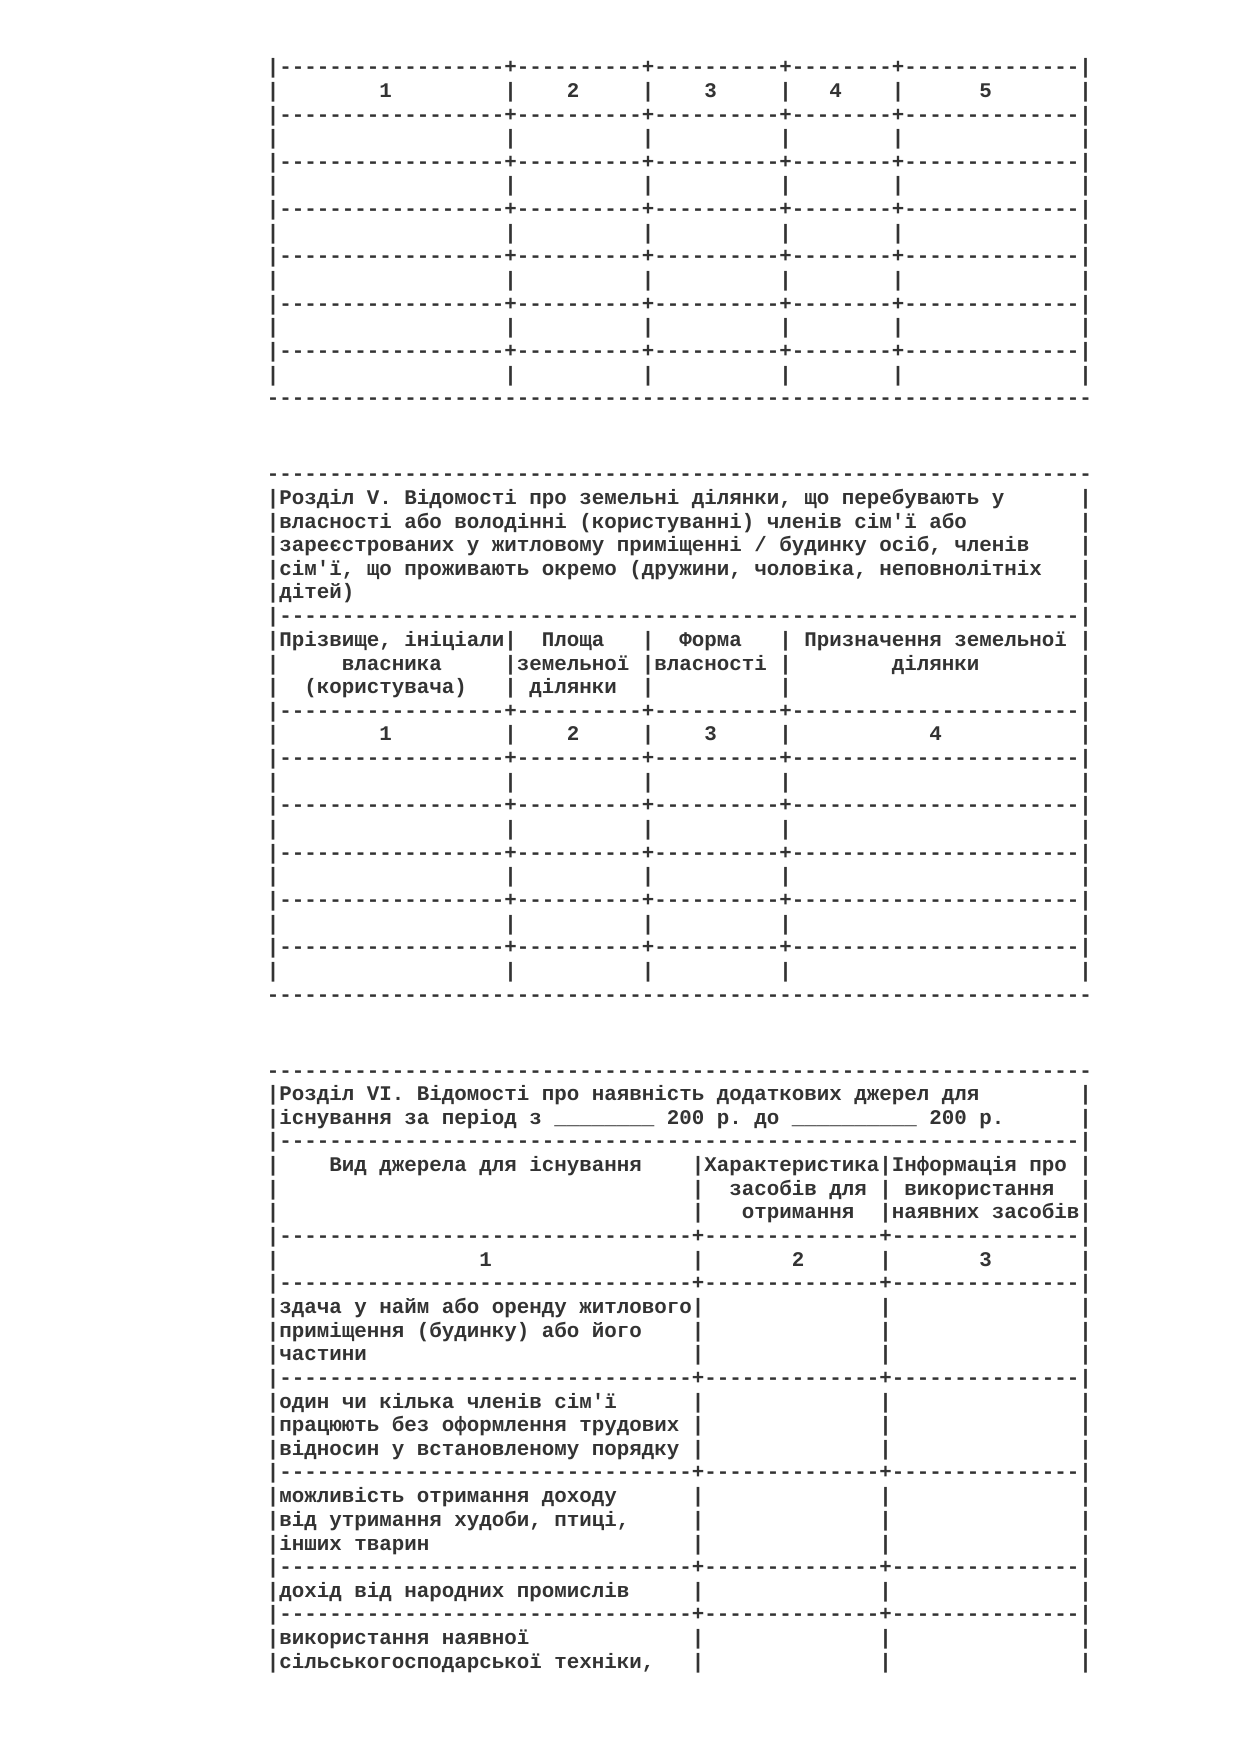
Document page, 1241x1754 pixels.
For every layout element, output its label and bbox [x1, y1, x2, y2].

table_header [267, 56, 1092, 1674]
